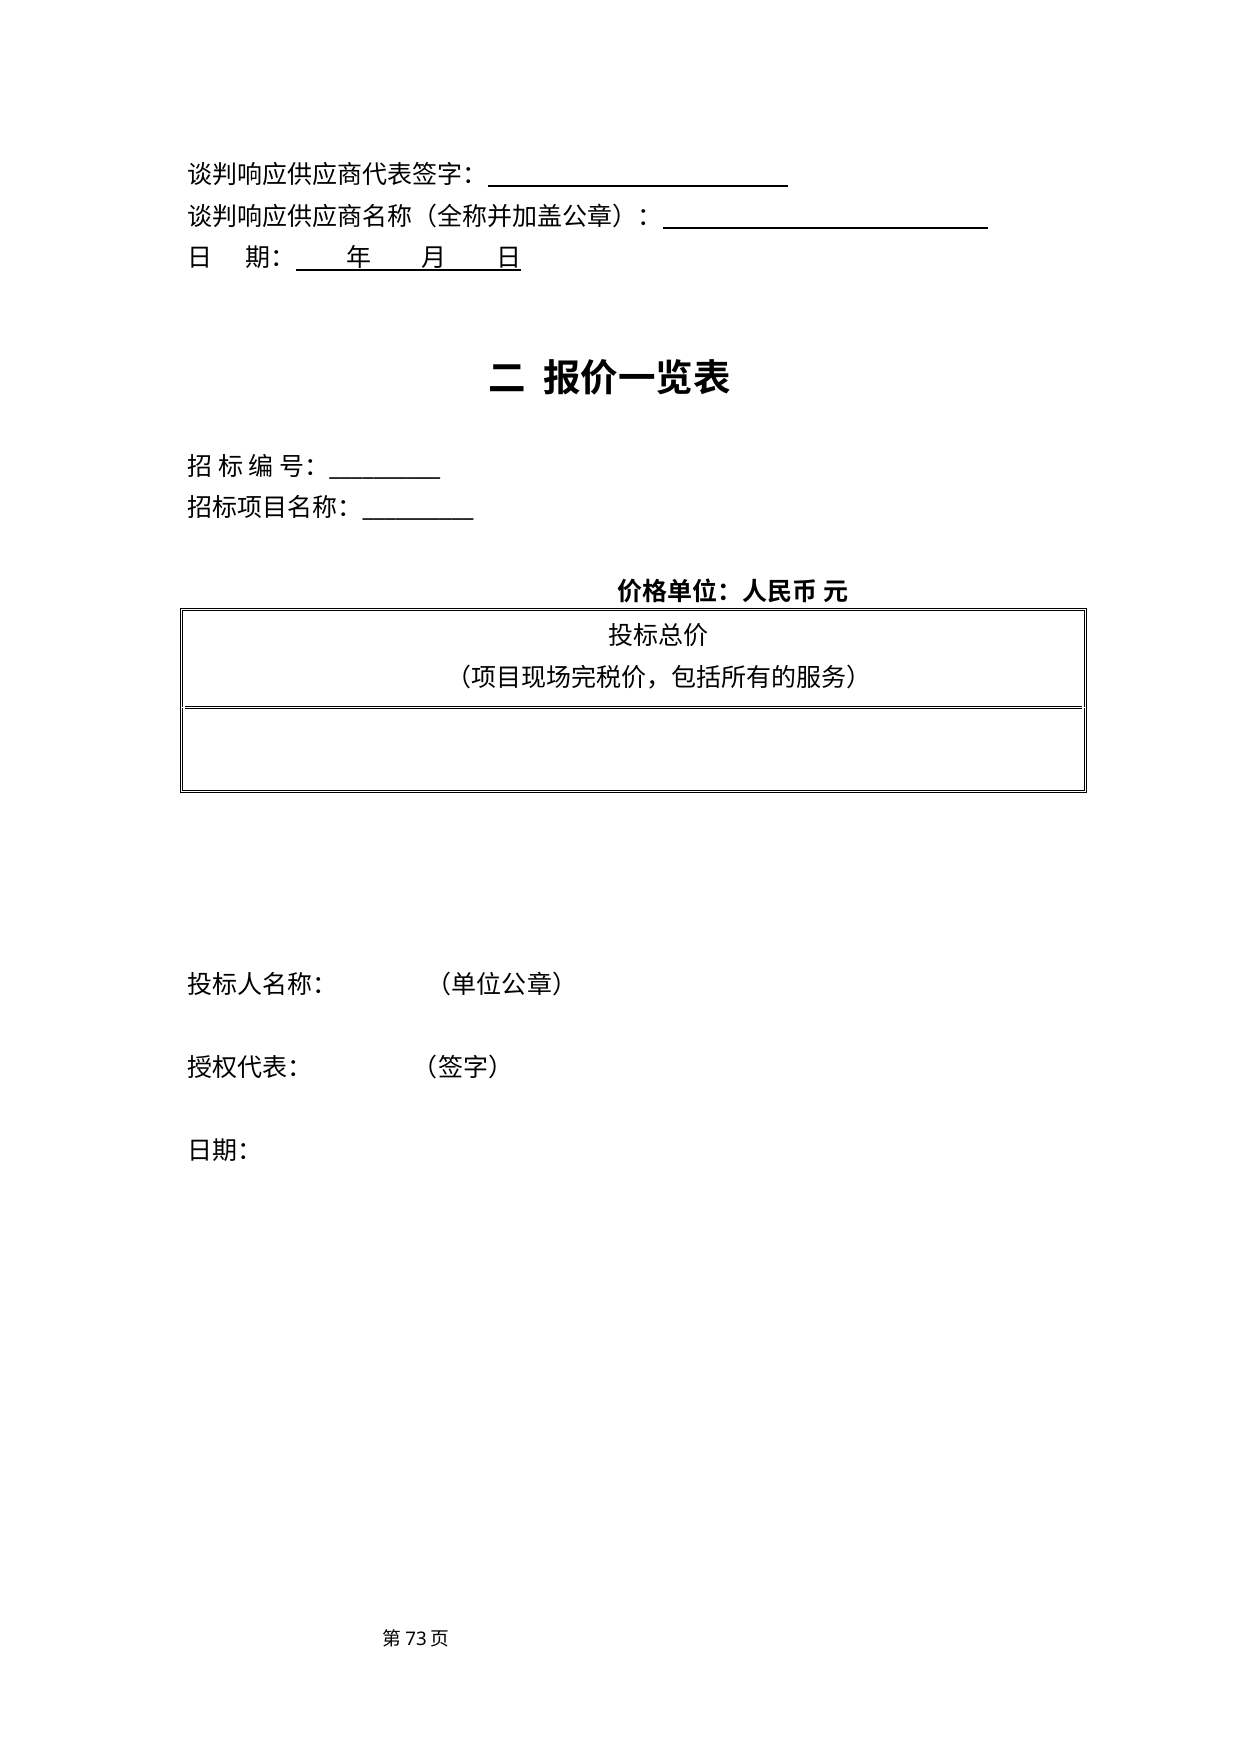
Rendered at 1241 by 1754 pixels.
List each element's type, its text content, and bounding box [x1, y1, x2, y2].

text 日期： [187, 1126, 1053, 1168]
text 日 期： 年 月 日 [187, 233, 1053, 275]
table_cell [182, 706, 1086, 790]
table_header 投标总价 （项目现场完税价，包括所有的服务） [183, 611, 1084, 706]
text 招标项目名称：__________ [187, 483, 1053, 525]
text 谈判响应供应商代表签字： [187, 150, 1053, 192]
text 价格单位：人民币 元 [187, 567, 1053, 608]
text 二 报价一览表 [187, 358, 1053, 400]
text 谈判响应供应商名称（全称并加盖公章）： [187, 192, 1053, 233]
text 招 标 编 号：__________ [187, 442, 1053, 483]
text 投标人名称： （单位公章） [187, 960, 1053, 1001]
text 授权代表： （签字） [187, 1043, 1053, 1085]
